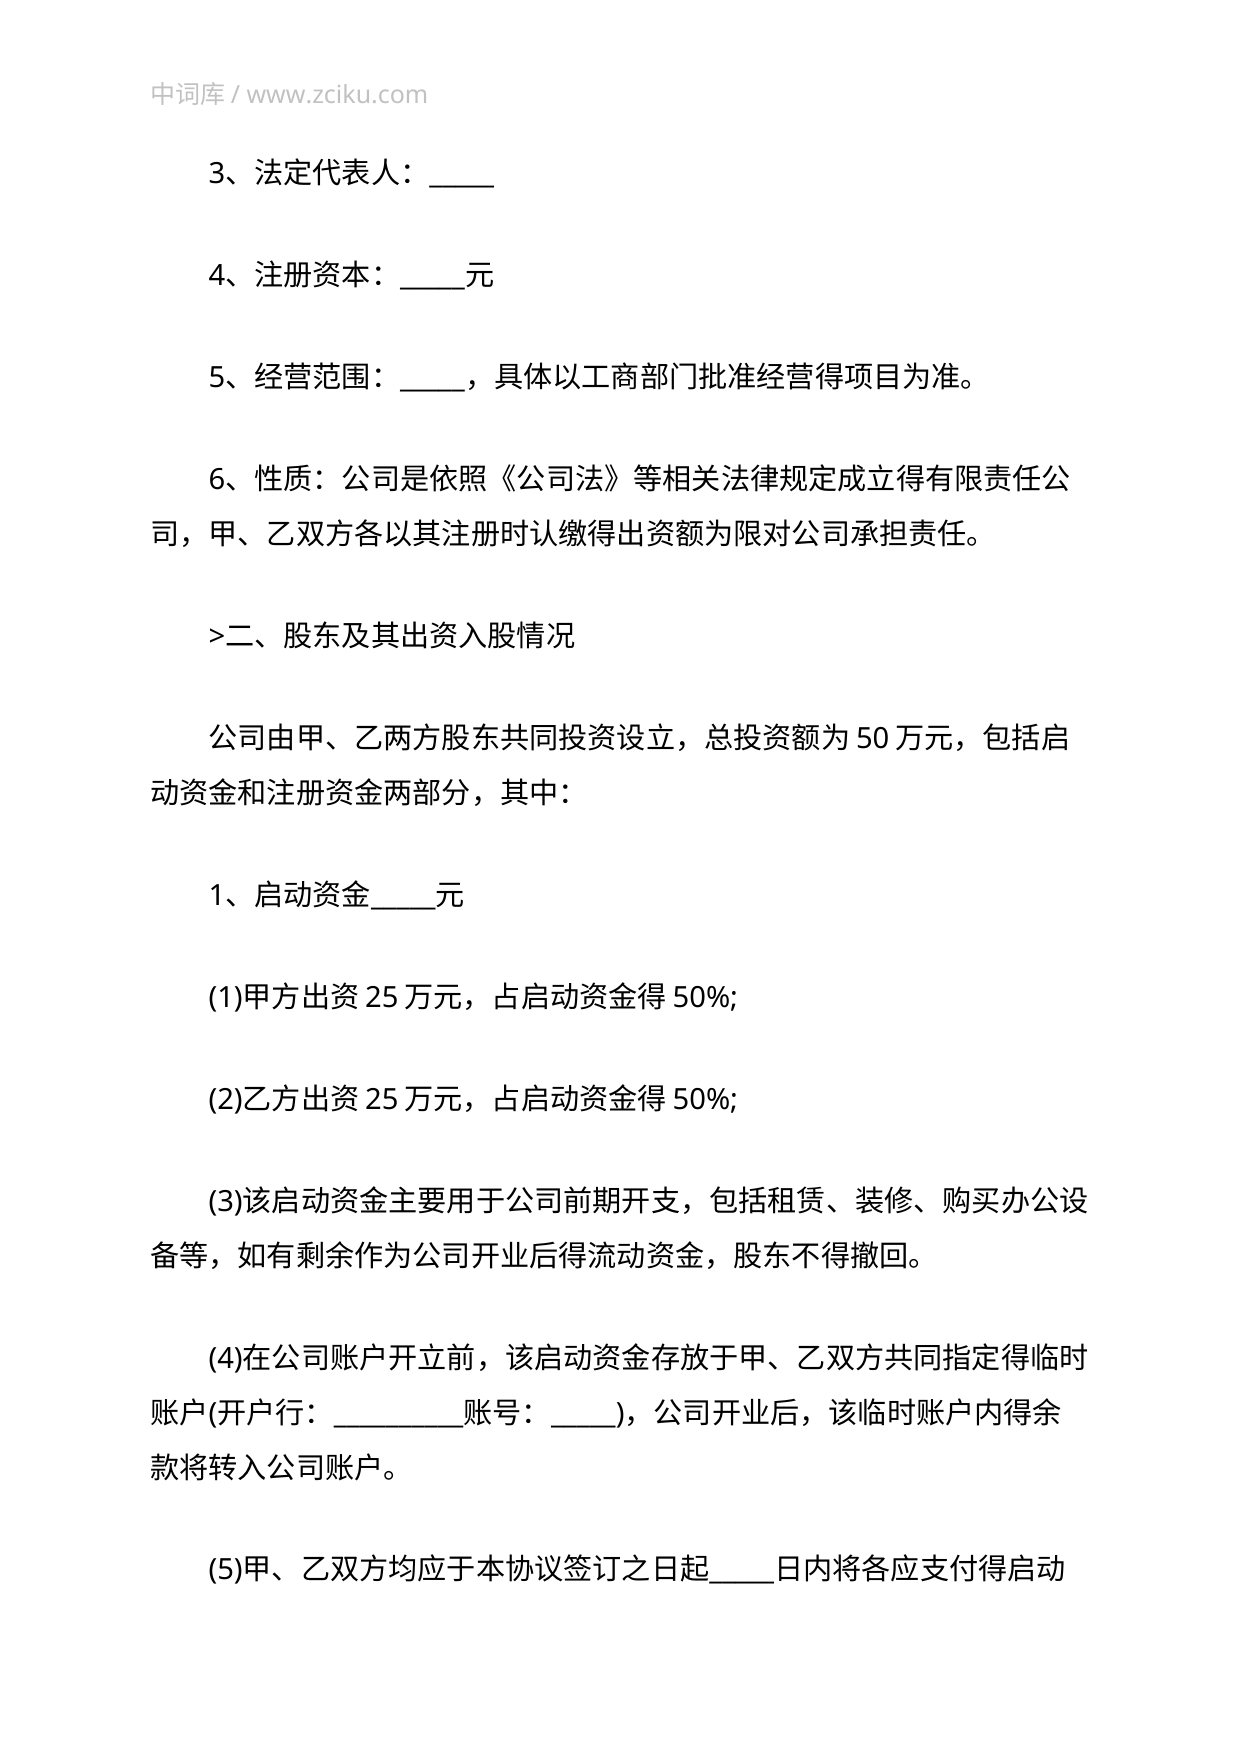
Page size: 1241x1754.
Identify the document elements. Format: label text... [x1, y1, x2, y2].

text >二、股东及其出资入股情况 [150, 613, 1090, 655]
text 3、法定代表人：_____ [150, 150, 1090, 192]
text 6、性质：公司是依照《公司法》等相关法律规定成立得有限责任公司，甲、乙双方各以其注册时认缴得出资额为限对公司承担责任。 [150, 456, 1090, 553]
text 5、经营范围：_____，具体以工商部门批准经营得项目为准。 [150, 354, 1090, 396]
text (3)该启动资金主要用于公司前期开支，包括租赁、装修、购买办公设备等，如有剩余作为公司开业后得流动资金，股东不得撤回。 [150, 1177, 1090, 1275]
text (2)乙方出资25万元，占启动资金得50%; [150, 1075, 1090, 1118]
text 1、启动资金_____元 [150, 871, 1090, 914]
text 公司由甲、乙两方股东共同投资设立，总投资额为50万元，包括启动资金和注册资金两部分，其中： [150, 715, 1090, 812]
text (1)甲方出资25万元，占启动资金得50%; [150, 973, 1090, 1016]
text 4、注册资本：_____元 [150, 252, 1090, 294]
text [150, 1546, 1090, 1588]
text (4)在公司账户开立前，该启动资金存放于甲、乙双方共同指定得临时账户(开户行：__________账号：_____)，公司开业后，该临时账户内得余款将转入公司账户。 [150, 1334, 1090, 1486]
